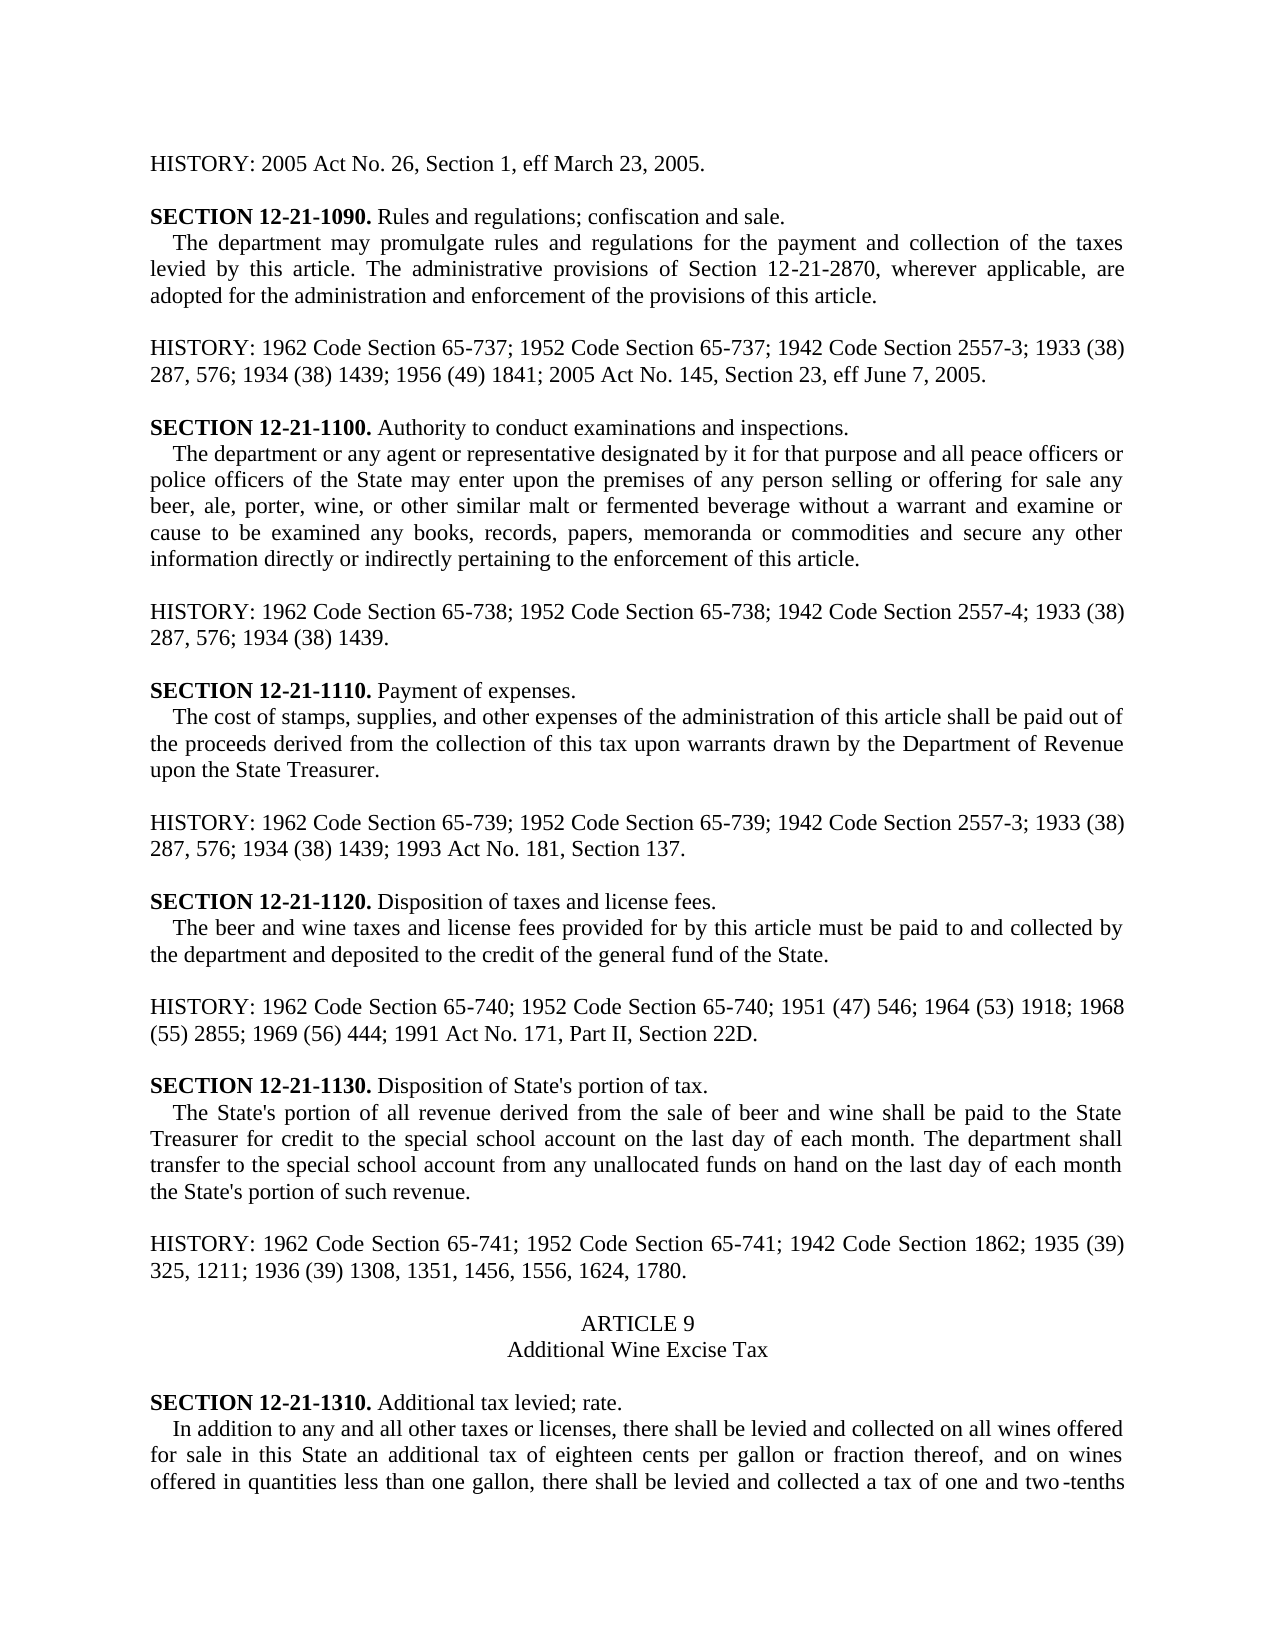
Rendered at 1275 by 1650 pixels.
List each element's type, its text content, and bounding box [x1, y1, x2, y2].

text Additional Wine Excise Tax [150, 1336, 1125, 1362]
text The cost of stamps, supplies, and other expenses of the administration of this article shall be paid out of the proceeds derived from the collection of this tax upon warrants drawn by the Department of Revenue upon the State Treasurer. [150, 703, 1125, 782]
text HISTORY: 1962 Code Section 65-740; 1952 Code Section 65-740; 1951 (47) 546; 1964 (53) 1918; 1968 (55) 2855; 1969 (56) 444; 1991 Act No. 171, Part II, Section 22D. [150, 993, 1125, 1046]
text SECTION 12-21-1120. Disposition of taxes and license fees. [150, 888, 1125, 914]
text SECTION 12-21-1110. Payment of expenses. [150, 677, 1125, 703]
text The department may promulgate rules and regulations for the payment and collection of the taxes levied by this article. The administrative provisions of Section 12-21-2870, wherever applicable, are adopted for the administration and enforcement of the provisions of this article. [150, 229, 1125, 308]
text HISTORY: 1962 Code Section 65-739; 1952 Code Section 65-739; 1942 Code Section 2557-3; 1933 (38) 287, 576; 1934 (38) 1439; 1993 Act No. 181, Section 137. [150, 809, 1125, 862]
text The beer and wine taxes and license fees provided for by this article must be paid to and collected by the department and deposited to the credit of the general fund of the State. [150, 914, 1125, 967]
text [150, 1415, 1125, 1494]
text SECTION 12-21-1310. Additional tax levied; rate. [150, 1389, 1125, 1415]
text SECTION 12-21-1130. Disposition of State's portion of tax. [150, 1072, 1125, 1099]
text HISTORY: 1962 Code Section 65-738; 1952 Code Section 65-738; 1942 Code Section 2557-4; 1933 (38) 287, 576; 1934 (38) 1439. [150, 598, 1125, 651]
text The State's portion of all revenue derived from the sale of beer and wine shall be paid to the State Treasurer for credit to the special school account on the last day of each month. The department shall transfer to the special school account from any unallocated funds on hand on the last day of each month the State's portion of such revenue. [150, 1099, 1125, 1204]
text HISTORY: 1962 Code Section 65-741; 1952 Code Section 65-741; 1942 Code Section 1862; 1935 (39) 325, 1211; 1936 (39) 1308, 1351, 1456, 1556, 1624, 1780. [150, 1231, 1125, 1283]
text HISTORY: 2005 Act No. 26, Section 1, eff March 23, 2005. [150, 150, 1125, 176]
text ARTICLE 9 [150, 1309, 1125, 1336]
text The department or any agent or representative designated by it for that purpose and all peace officers or police officers of the State may enter upon the premises of any person selling or offering for sale any beer, ale, porter, wine, or other similar malt or fermented beverage without a warrant and examine or cause to be examined any books, records, papers, memoranda or commodities and secure any other information directly or indirectly pertaining to the enforcement of this article. [150, 440, 1125, 572]
text SECTION 12-21-1100. Authority to conduct examinations and inspections. [150, 413, 1125, 440]
text HISTORY: 1962 Code Section 65-737; 1952 Code Section 65-737; 1942 Code Section 2557-3; 1933 (38) 287, 576; 1934 (38) 1439; 1956 (49) 1841; 2005 Act No. 145, Section 23, eff June 7, 2005. [150, 334, 1125, 387]
text SECTION 12-21-1090. Rules and regulations; confiscation and sale. [150, 203, 1125, 229]
